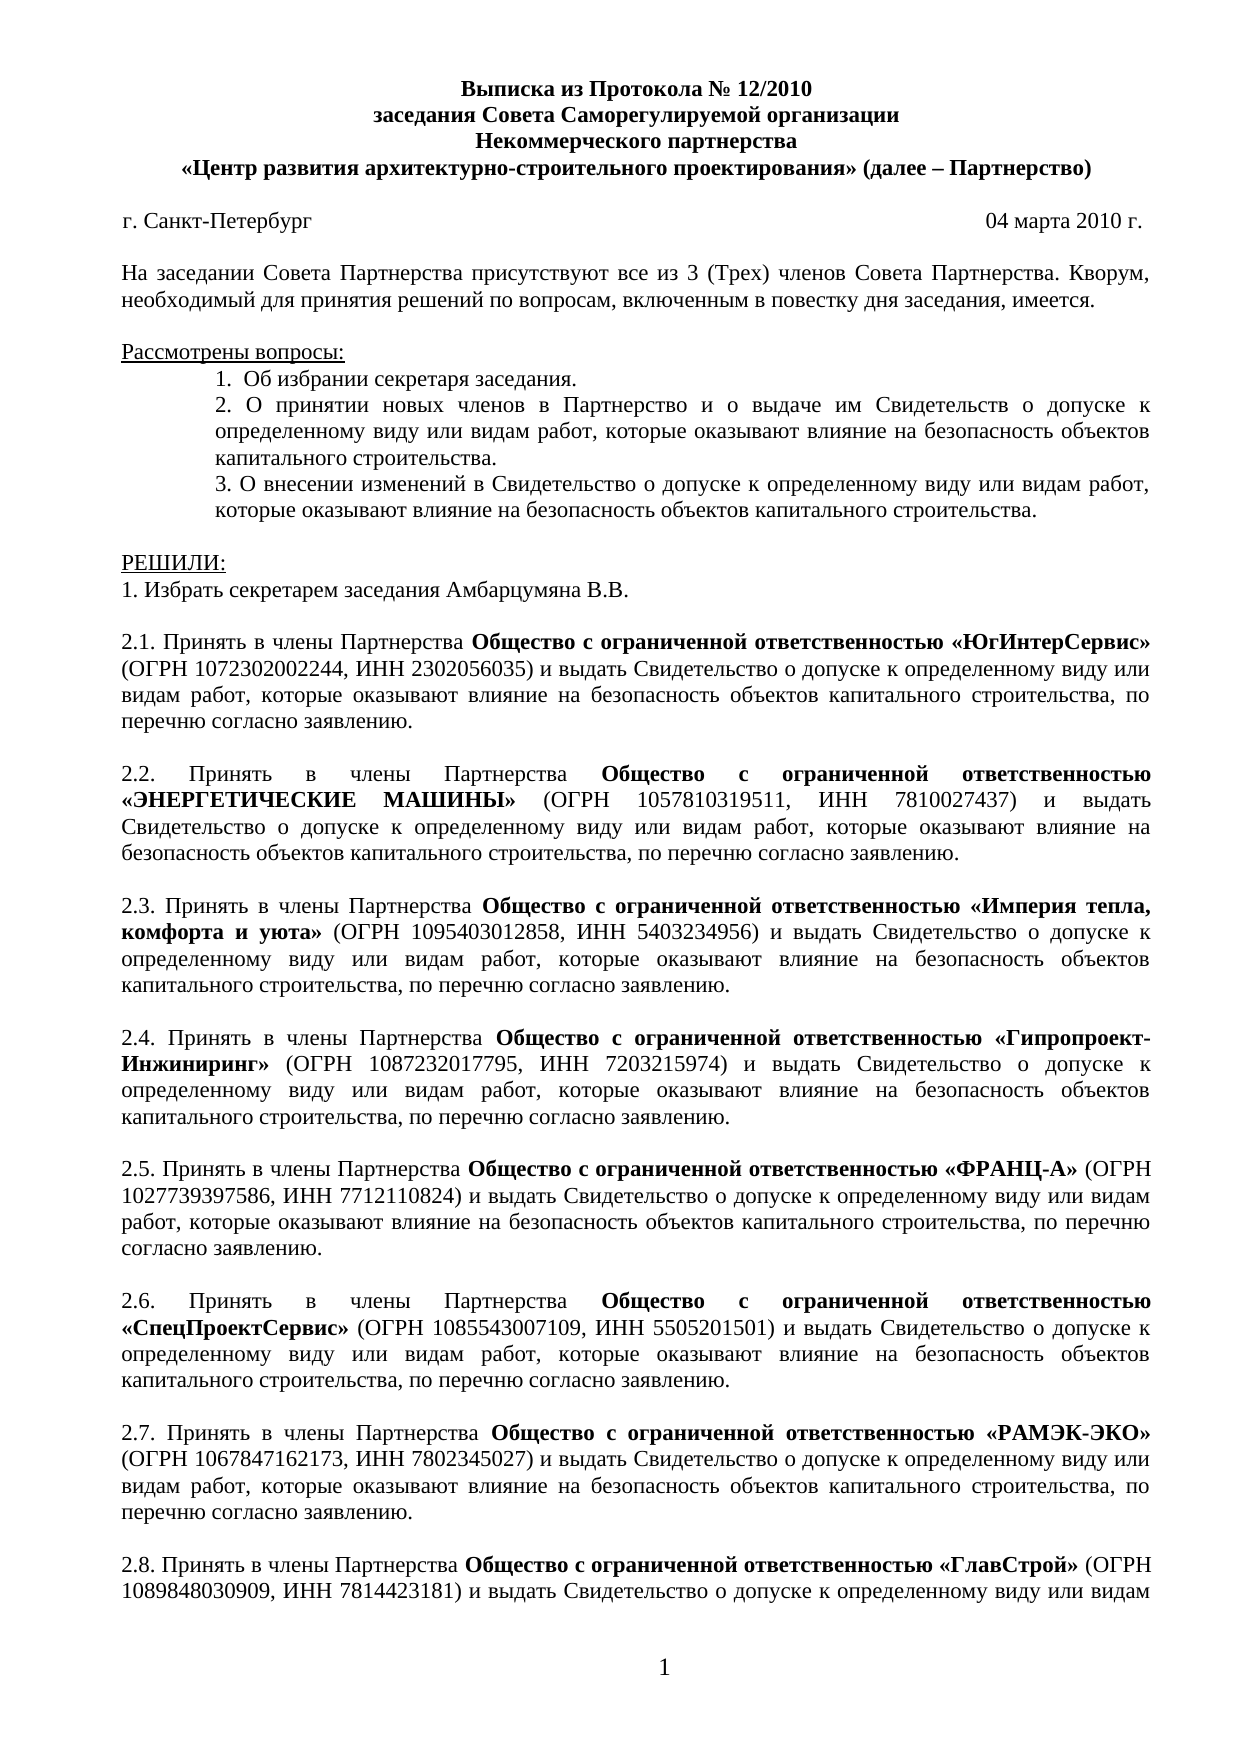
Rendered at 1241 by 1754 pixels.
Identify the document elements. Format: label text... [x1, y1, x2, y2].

text 2. О принятии новых членов в Партнерство и о выдаче им Свидетельств о допуске к определенному виду или видам работ, которые оказывают влияние на безопасность объектов капитального строительства. [215, 391, 1152, 470]
text 2.4. Принять в члены Партнерства Общество с ограниченной ответственностью «Гипропроект-Инжиниринг» (ОГРН 1087232017795, ИНН 7203215974) и выдать Свидетельство о допуске к определенному виду или видам работ, которые оказывают влияние на безопасность объектов капитального строительства, по перечню согласно заявлению. [121, 1024, 1152, 1129]
text Выписка из Протокола № 12/2010 [121, 75, 1152, 101]
table_header г. Санкт-Петербург [111, 207, 632, 233]
text «Центр развития архитектурно-строительного проектирования» (далее – Партнерство) [121, 154, 1152, 180]
text РЕШИЛИ: [121, 549, 1152, 576]
table_header 04 марта 2010 г. [633, 207, 1154, 233]
text 2.1. Принять в члены Партнерства Общество с ограниченной ответственностью «ЮгИнтерСервис» (ОГРН 1072302002244, ИНН 2302056035) и выдать Свидетельство о допуске к определенному виду или видам работ, которые оказывают влияние на безопасность объектов капитального строительства, по перечню согласно заявлению. [121, 628, 1152, 734]
text 2.2. Принять в члены Партнерства Общество с ограниченной ответственностью «ЭНЕРГЕТИЧЕСКИЕ МАШИНЫ» (ОГРН 1057810319511, ИНН 7810027437) и выдать Свидетельство о допуске к определенному виду или видам работ, которые оказывают влияние на безопасность объектов капитального строительства, по перечню согласно заявлению. [121, 760, 1152, 866]
text Рассмотрены вопросы: [121, 338, 1152, 365]
text заседания Совета Саморегулируемой организации [121, 101, 1152, 128]
text 2.7. Принять в члены Партнерства Общество с ограниченной ответственностью «РАМЭК-ЭКО» (ОГРН 1067847162173, ИНН 7802345027) и выдать Свидетельство о допуске к определенному виду или видам работ, которые оказывают влияние на безопасность объектов капитального строительства, по перечню согласно заявлению. [121, 1419, 1152, 1524]
text 2.5. Принять в члены Партнерства Общество с ограниченной ответственностью «ФРАНЦ-А» (ОГРН 1027739397586, ИНН 7712110824) и выдать Свидетельство о допуске к определенному виду или видам работ, которые оказывают влияние на безопасность объектов капитального строительства, по перечню согласно заявлению. [121, 1155, 1152, 1261]
text Некоммерческого партнерства [121, 128, 1152, 154]
text 3. О внесении изменений в Свидетельство о допуске к определенному виду или видам работ, которые оказывают влияние на безопасность объектов капитального строительства. [215, 470, 1152, 523]
text 2.3. Принять в члены Партнерства Общество с ограниченной ответственностью «Империя тепла, комфорта и уюта» (ОГРН 1095403012858, ИНН 5403234956) и выдать Свидетельство о допуске к определенному виду или видам работ, которые оказывают влияние на безопасность объектов капитального строительства, по перечню согласно заявлению. [121, 892, 1152, 997]
text 1. Избрать секретарем заседания Амбарцумяна В.В. [121, 576, 1152, 602]
text 2.6. Принять в члены Партнерства Общество с ограниченной ответственностью «СпецПроектСервис» (ОГРН 1085543007109, ИНН 5505201501) и выдать Свидетельство о допуске к определенному виду или видам работ, которые оказывают влияние на безопасность объектов капитального строительства, по перечню согласно заявлению. [121, 1287, 1152, 1393]
text На заседании Совета Партнерства присутствуют все из 3 (Трех) членов Совета Партнерства. Кворум, необходимый для принятия решений по вопросам, включенным в повестку дня заседания, имеется. [121, 259, 1152, 312]
text 1. Об избрании секретаря заседания. [215, 365, 1152, 391]
